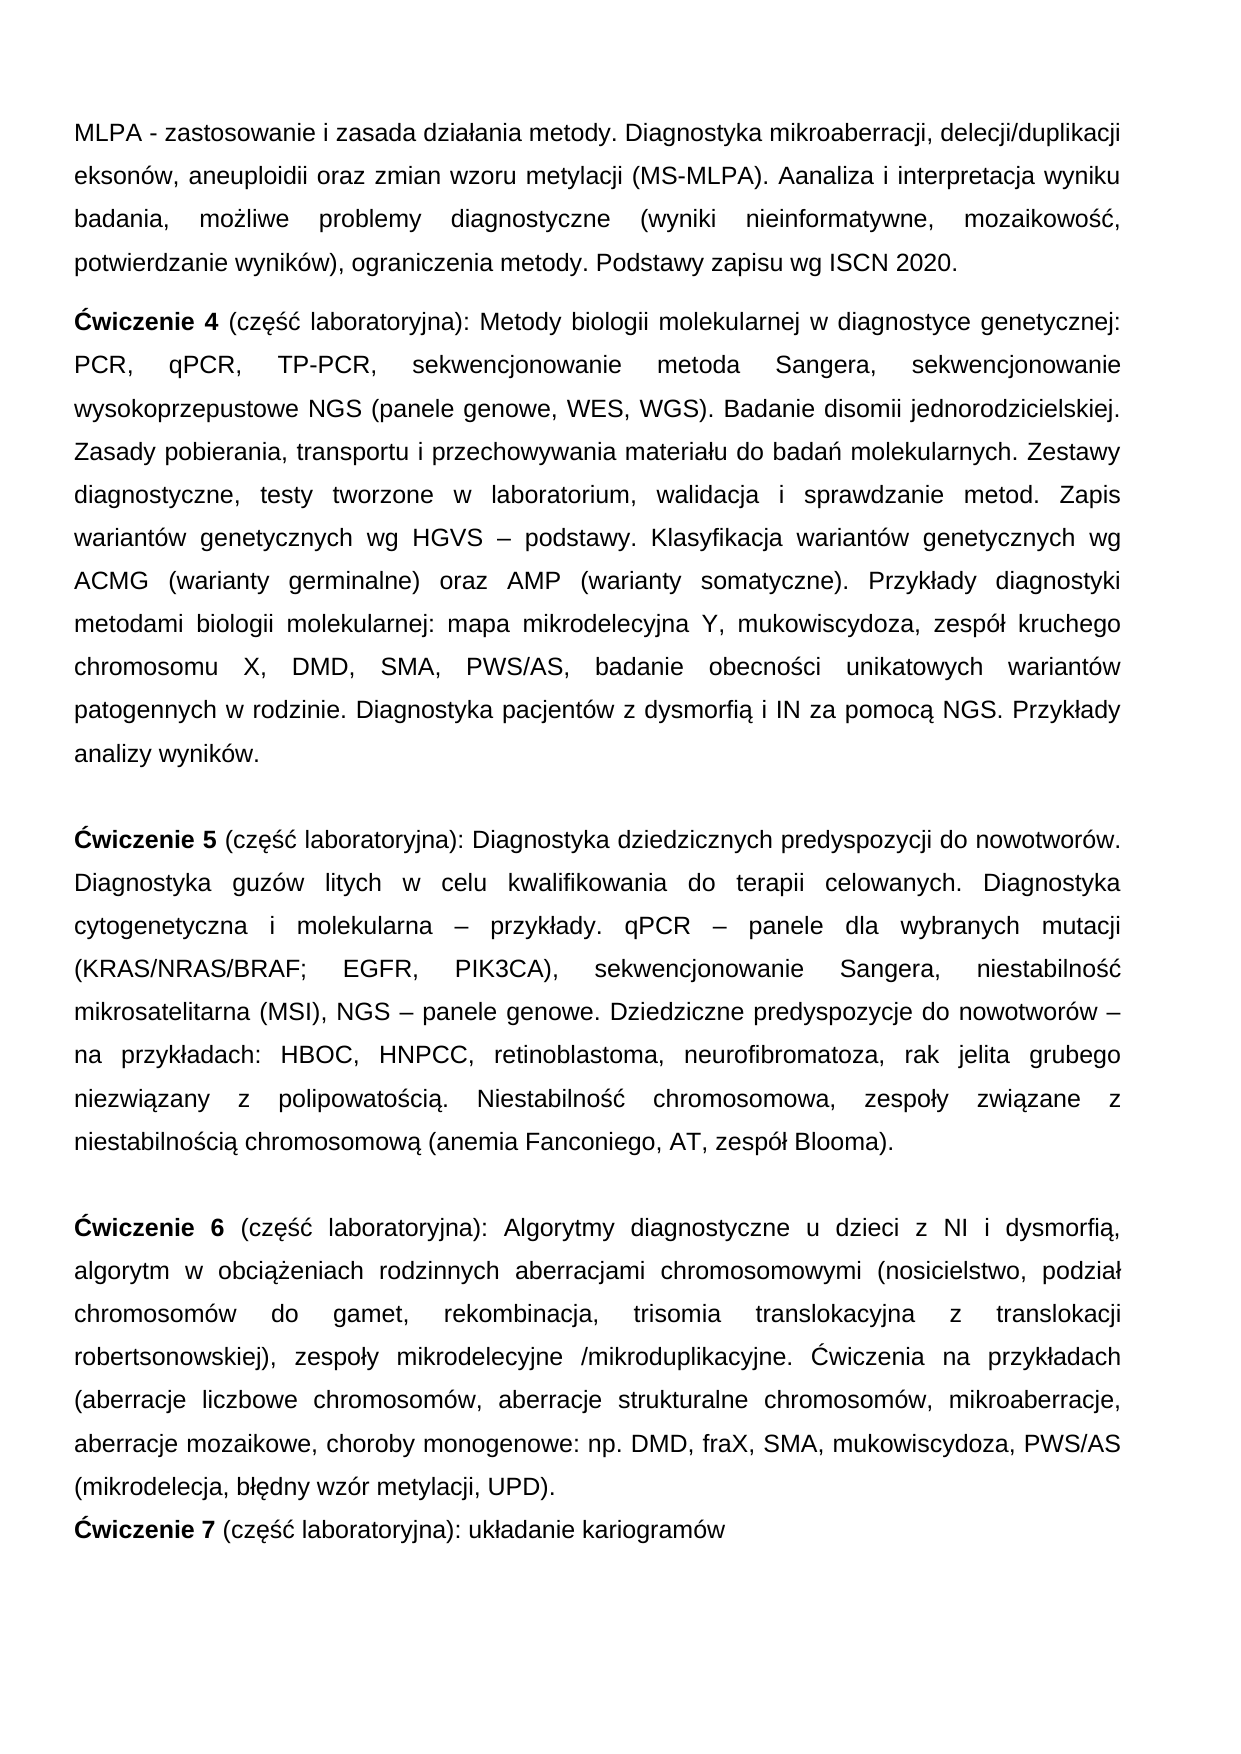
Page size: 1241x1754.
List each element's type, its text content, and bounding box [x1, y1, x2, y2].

text MLPA - zastosowanie i zasada działania metody. Diagnostyka mikroaberracji, delecji/duplikacji eksonów, aneuploidii oraz zmian wzoru metylacji (MS-MLPA). Aanaliza i interpretacja wyniku badania, możliwe problemy diagnostyczne (wyniki nieinformatywne, mozaikowość, potwierdzanie wyników), ograniczenia metody. Podstawy zapisu wg ISCN 2020. [74, 118, 1122, 276]
text Ćwiczenie 7 (część laboratoryjna): układanie kariogramów [74, 1515, 1122, 1544]
text Ćwiczenie 5 (część laboratoryjna): Diagnostyka dziedzicznych predyspozycji do nowotworów. Diagnostyka guzów litych w celu kwalifikowania do terapii celowanych. Diagnostyka cytogenetyczna i molekularna – przykłady. qPCR – panele dla wybranych mutacji (KRAS/NRAS/BRAF; EGFR, PIK3CA), sekwencjonowanie Sangera, niestabilność mikrosatelitarna (MSI), NGS – panele genowe. Dziedziczne predyspozycje do nowotworów – na przykładach: HBOC, HNPCC, retinoblastoma, neurofibromatoza, rak jelita grubego niezwiązany z polipowatością. Niestabilność chromosomowa, zespoły związane z niestabilnością chromosomową (anemia Fanconiego, AT, zespół Blooma). [74, 825, 1122, 1156]
text Ćwiczenie 6 (część laboratoryjna): Algorytmy diagnostyczne u dzieci z NI i dysmorfią, algorytm w obciążeniach rodzinnych aberracjami chromosomowymi (nosicielstwo, podział chromosomów do gamet, rekombinacja, trisomia translokacyjna z translokacji robertsonowskiej), zespoły mikrodelecyjne /mikroduplikacyjne. Ćwiczenia na przykładach (aberracje liczbowe chromosomów, aberracje strukturalne chromosomów, mikroaberracje, aberracje mozaikowe, choroby monogenowe: np. DMD, fraX, SMA, mukowiscydoza, PWS/AS (mikrodelecja, błędny wzór metylacji, UPD). [74, 1213, 1122, 1501]
text Ćwiczenie 4 (część laboratoryjna): Metody biologii molekularnej w diagnostyce genetycznej: PCR, qPCR, TP-PCR, sekwencjonowanie metoda Sangera, sekwencjonowanie wysokoprzepustowe NGS (panele genowe, WES, WGS). Badanie disomii jednorodzicielskiej. Zasady pobierania, transportu i przechowywania materiału do badań molekularnych. Zestawy diagnostyczne, testy tworzone w laboratorium, walidacja i sprawdzanie metod. Zapis wariantów genetycznych wg HGVS – podstawy. Klasyfikacja wariantów genetycznych wg ACMG (warianty germinalne) oraz AMP (warianty somatyczne). Przykłady diagnostyki metodami biologii molekularnej: mapa mikrodelecyjna Y, mukowiscydoza, zespół kruchego chromosomu X, DMD, SMA, PWS/AS, badanie obecności unikatowych wariantów patogennych w rodzinie. Diagnostyka pacjentów z dysmorfią i IN za pomocą NGS. Przykłady analizy wyników. [74, 307, 1122, 767]
